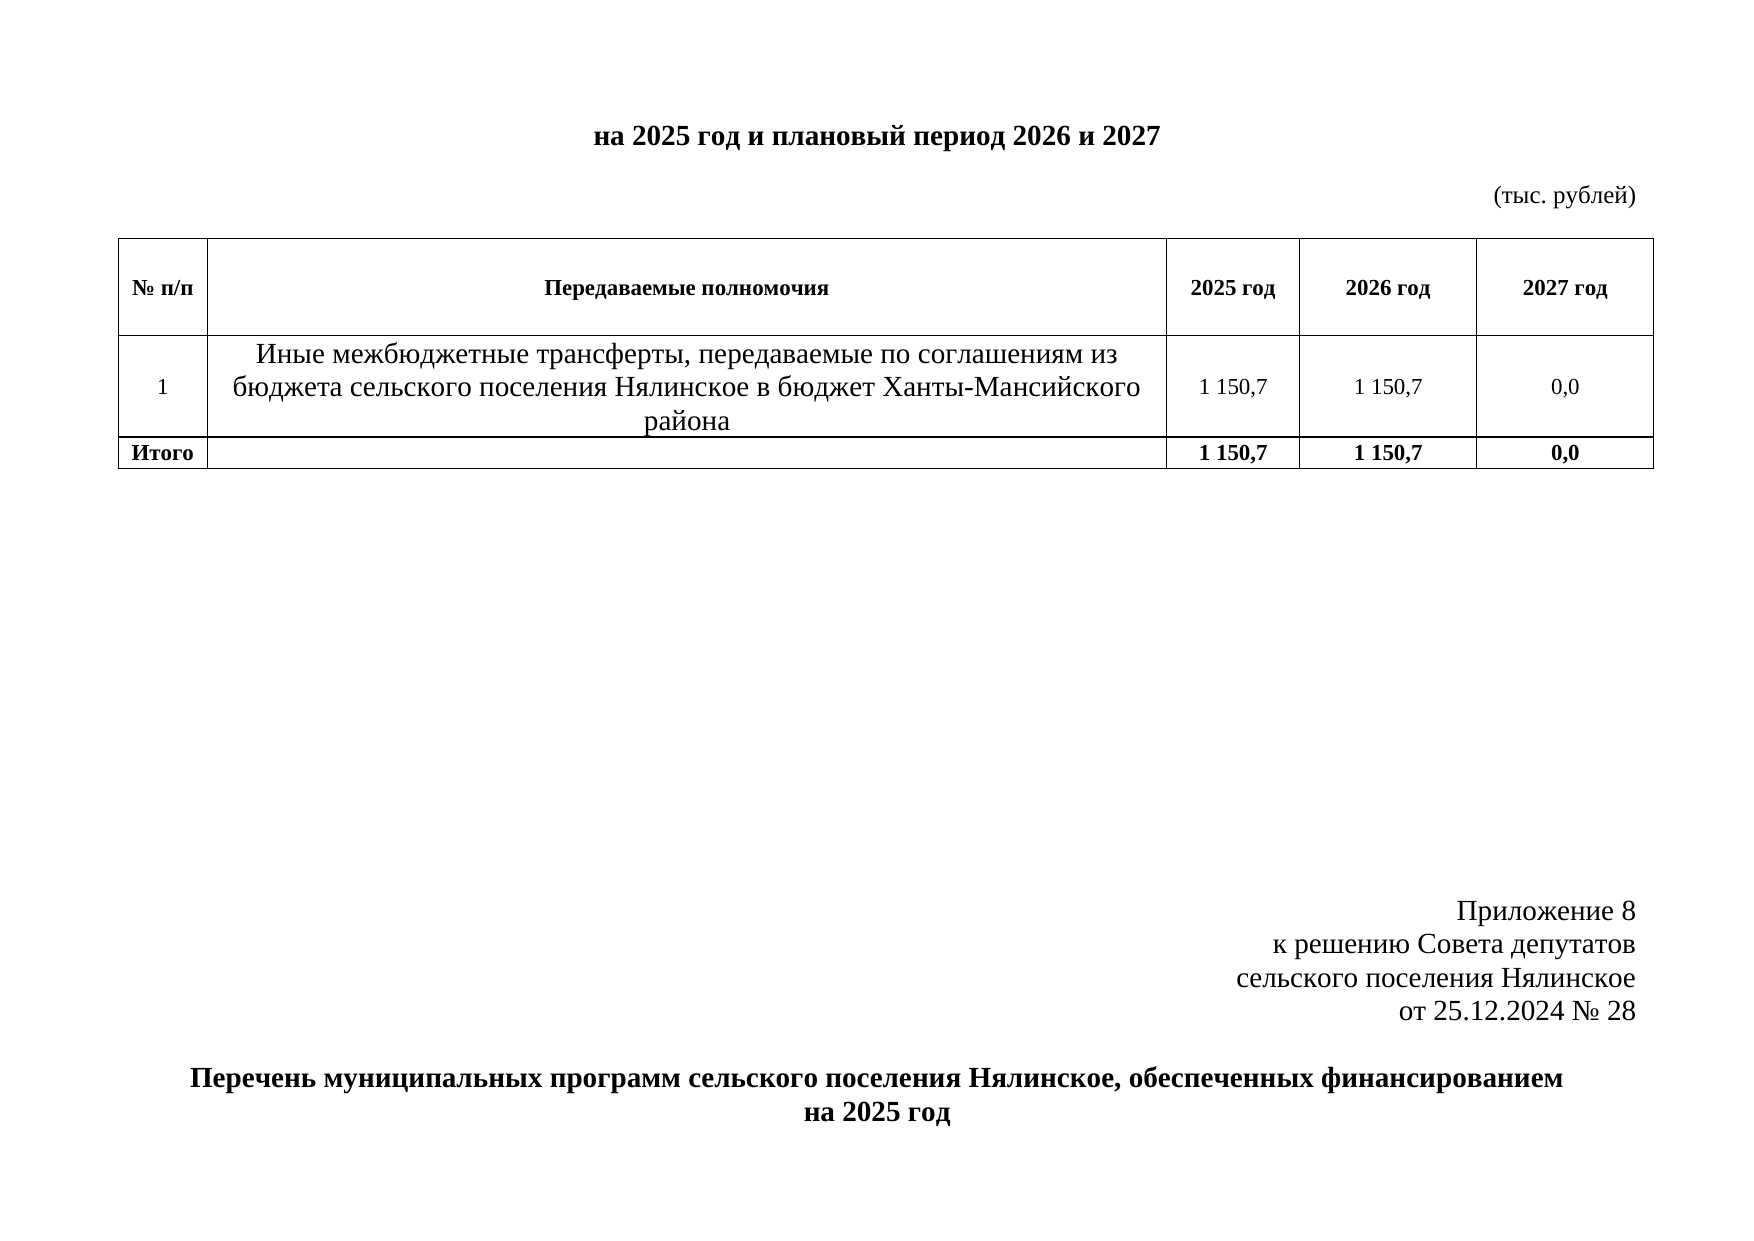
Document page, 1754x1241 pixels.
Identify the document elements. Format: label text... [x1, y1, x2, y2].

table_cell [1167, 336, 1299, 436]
text сельского поселения Нялинское [118, 960, 1636, 993]
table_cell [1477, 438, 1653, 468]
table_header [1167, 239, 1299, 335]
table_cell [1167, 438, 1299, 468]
text на 2025 год и плановый период 2026 и 2027 [118, 118, 1636, 152]
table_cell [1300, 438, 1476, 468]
text (тыс. рублей) [118, 180, 1636, 209]
text от 25.12.2024 № 28 [118, 993, 1636, 1027]
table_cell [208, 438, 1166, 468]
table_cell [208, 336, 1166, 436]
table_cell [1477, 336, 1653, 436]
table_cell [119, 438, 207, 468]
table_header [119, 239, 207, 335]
text Перечень муниципальных программ сельского поселения Нялинское, обеспеченных финансированием [118, 1061, 1636, 1094]
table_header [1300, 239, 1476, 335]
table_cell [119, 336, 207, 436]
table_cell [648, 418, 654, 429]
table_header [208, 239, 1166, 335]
text к решению Совета депутатов [118, 926, 1636, 960]
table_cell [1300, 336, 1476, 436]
text Приложение 8 [118, 893, 1636, 926]
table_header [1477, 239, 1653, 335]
text на 2025 год [118, 1094, 1636, 1128]
